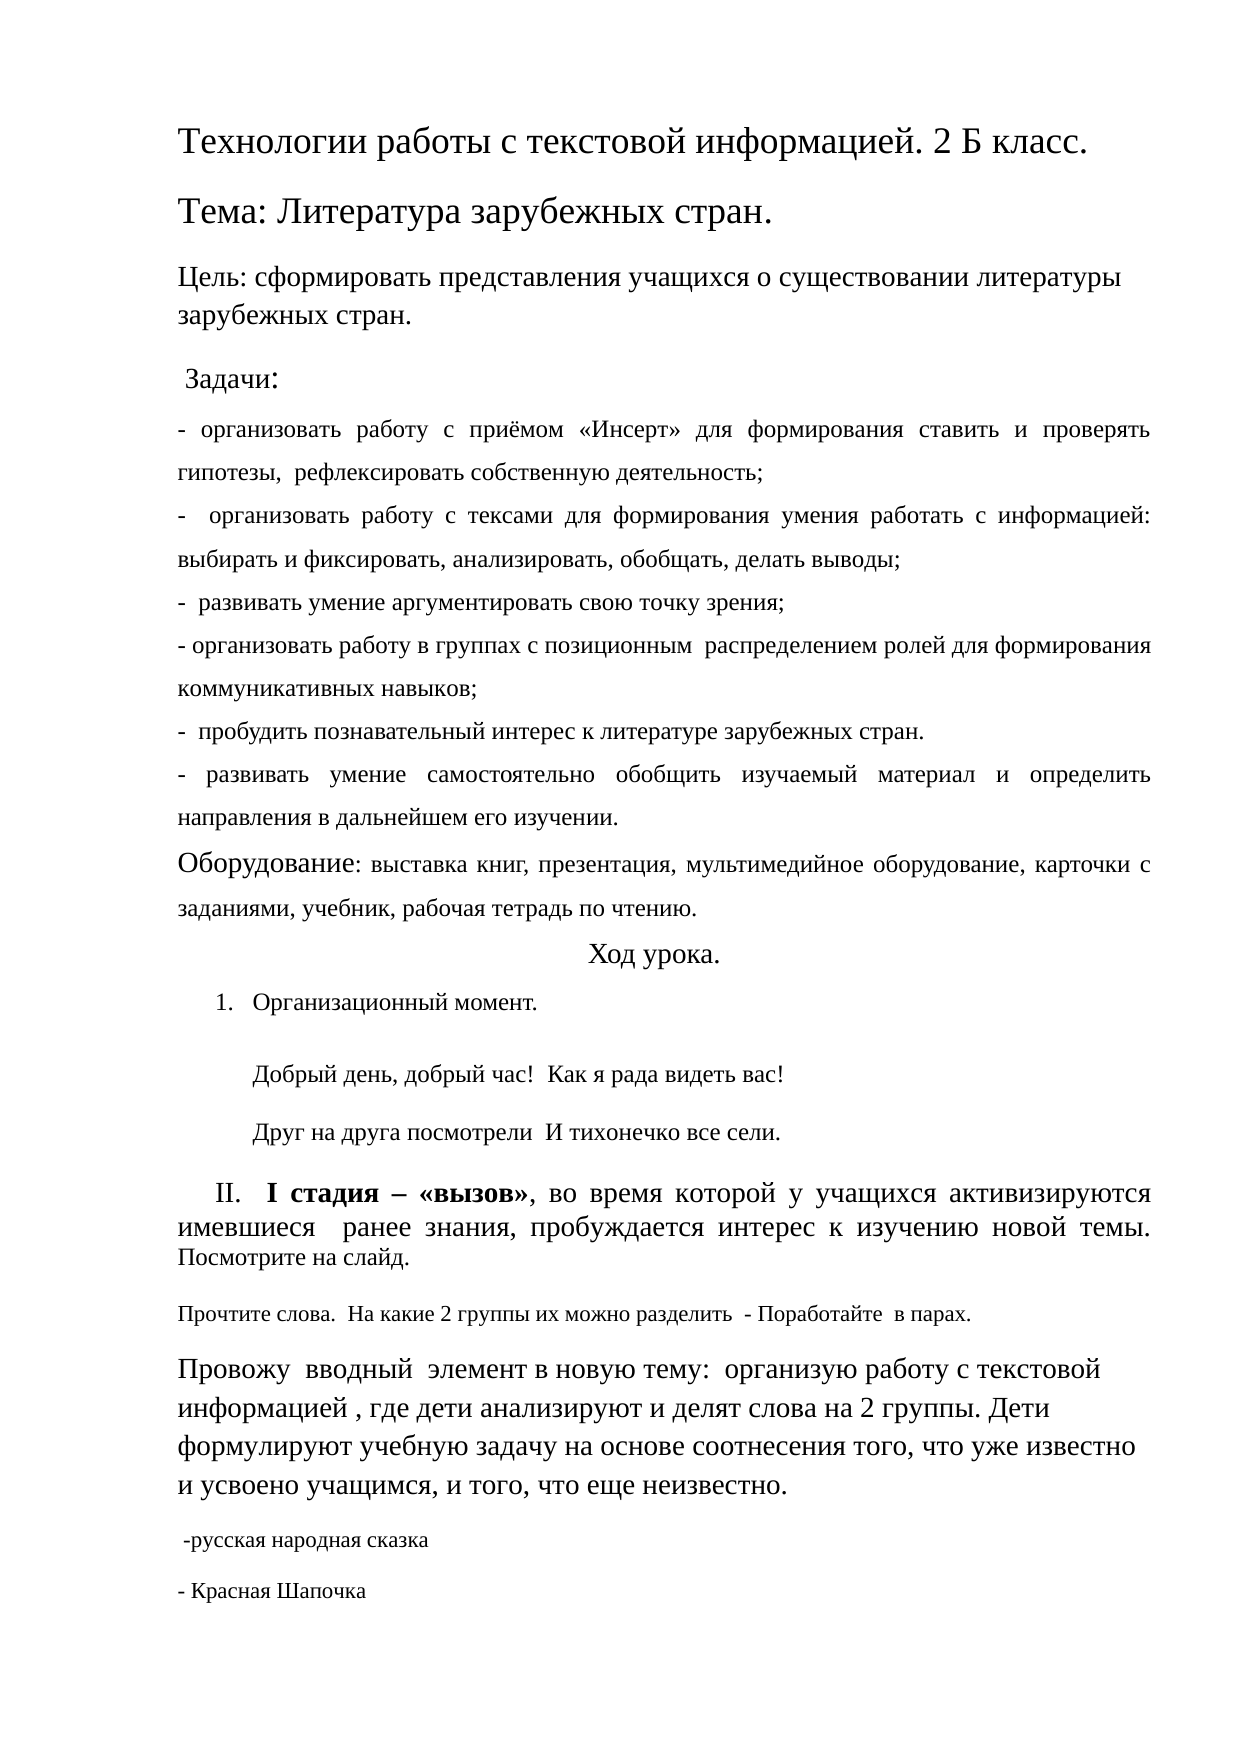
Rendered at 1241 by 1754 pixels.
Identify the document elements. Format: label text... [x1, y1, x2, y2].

text - Красная Шапочка [177, 1577, 1152, 1603]
text - пробудить познавательный интерес к литературе зарубежных стран. [177, 716, 1152, 745]
text Технологии работы с текстовой информацией. 2 Б класс. [177, 118, 1152, 161]
text - развивать умение аргументировать свою точку зрения; [177, 587, 1152, 616]
text Друг на друга посмотрели И тихонечко все сели. [252, 1117, 1152, 1146]
text Ход урока. [252, 937, 1152, 970]
text - организовать работу с приёмом «Инсерт» для формирования ставить и проверять гипотезы, рефлексировать собственную деятельность; [177, 414, 1152, 486]
text - организовать работу с тексами для формирования умения работать с информацией: выбирать и фиксировать, анализировать, обобщать, делать выводы; [177, 501, 1152, 572]
text Задачи: [177, 357, 1152, 395]
text Оборудование: выставка книг, презентация, мультимедийное оборудование, карточки с заданиями, учебник, рабочая тетрадь по чтению. [177, 846, 1152, 922]
text II. I стадия – «вызов», во время которой у учащихся активизируются имевшиеся ранее знания, пробуждается интерес к изучению новой темы. Посмотрите на слайд. [177, 1175, 1152, 1271]
text Прочтите слова. На какие 2 группы их можно разделить - Поработайте в парах. [177, 1300, 1152, 1326]
text - развивать умение самостоятельно обобщить изучаемый материал и определить направления в дальнейшем его изучении. [177, 759, 1152, 831]
text -русская народная сказка [177, 1526, 1152, 1552]
text Тема: Литература зарубежных стран. [177, 188, 1152, 232]
list Организационный момент. [215, 987, 1152, 1016]
text Добрый день, добрый час! Как я рада видеть вас! [252, 1059, 1152, 1088]
text Провожу вводный элемент в новую тему: организую работу с текстовой информацией , где дети анализируют и делят слова на 2 группы. Дети формулируют учебную задачу на основе соотнесения того, что уже известно и усвоено учащимся, и того, что еще неизвестно. [177, 1351, 1152, 1500]
text - организовать работу в группах с позиционным распределением ролей для формирования коммуникативных навыков; [177, 630, 1152, 702]
text Цель: сформировать представления учащихся о существовании литературы зарубежных стран. [177, 259, 1152, 331]
